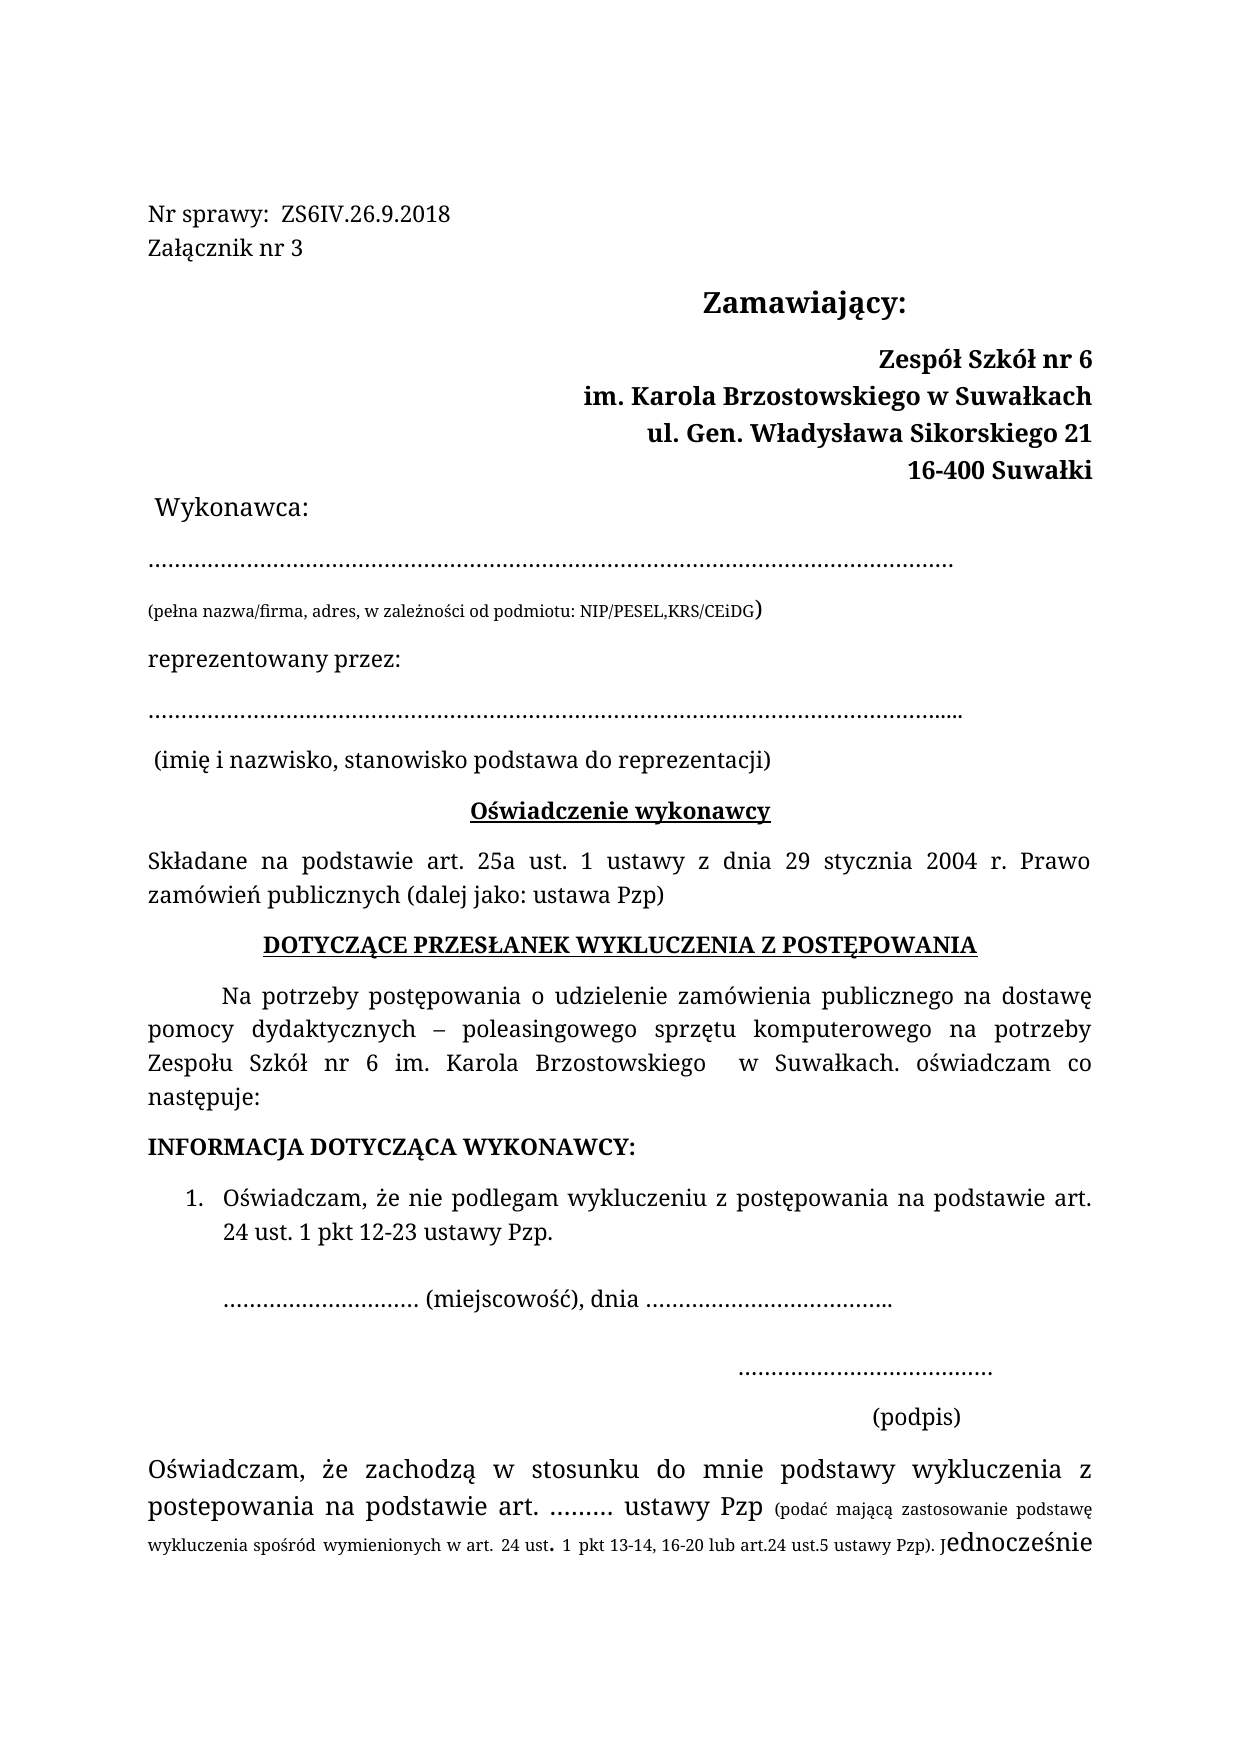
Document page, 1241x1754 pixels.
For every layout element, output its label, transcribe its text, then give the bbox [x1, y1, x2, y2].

list ………………………… (miejscowość), dnia ……………………………….. [223, 1283, 1093, 1314]
text Składane na podstawie art. 25a ust. 1 ustawy z dnia 29 stycznia 2004 r. Prawo zamówień publicznych (dalej jako: ustawa Pzp) [148, 845, 1093, 910]
text …………………………………………………………………………………………………………..... [148, 694, 1093, 725]
text Nr sprawy: ZS6IV.26.9.2018 Załącznik nr 3 [148, 198, 1093, 263]
text ul. Gen. Władysława Sikorskiego 21 [148, 416, 1093, 450]
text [148, 1451, 1093, 1559]
text Zespół Szkół nr 6 [148, 342, 1093, 376]
list ………………………………… [223, 1351, 1093, 1382]
text (podpis) [148, 1401, 1093, 1432]
text Oświadczenie wykonawcy [148, 795, 1093, 826]
text Wykonawca: [148, 489, 1093, 523]
text Na potrzeby postępowania o udzielenie zamówienia publicznego na dostawę pomocy dydaktycznych – poleasingowego sprzętu komputerowego na potrzeby Zespołu Szkół nr 6 im. Karola Brzostowskiego w Suwałkach. oświadczam co następuje: [148, 980, 1093, 1112]
text (imię i nazwisko, stanowisko podstawa do reprezentacji) [148, 744, 1093, 776]
text im. Karola Brzostowskiego w Suwałkach [148, 379, 1093, 413]
text reprezentowany przez: [148, 643, 1093, 675]
text INFORMACJA DOTYCZĄCA WYKONAWCY: [148, 1131, 1093, 1163]
list Oświadczam, że nie podlegam wykluczeniu z postępowania na podstawie art. 24 ust. 1 pkt 12-23 ustawy Pzp. [185, 1182, 1093, 1247]
text …………………………………………………………………………………………………………… [148, 543, 1093, 574]
text 16-400 Suwałki [148, 452, 1093, 486]
text DOTYCZĄCE PRZESŁANEK WYKLUCZENIA Z POSTĘPOWANIA [148, 929, 1093, 961]
text (pełna nazwa/firma, adres, w zależności od podmiotu: NIP/PESEL,KRS/CEiDG) [148, 593, 1093, 624]
text Zamawiający: [148, 282, 1093, 322]
